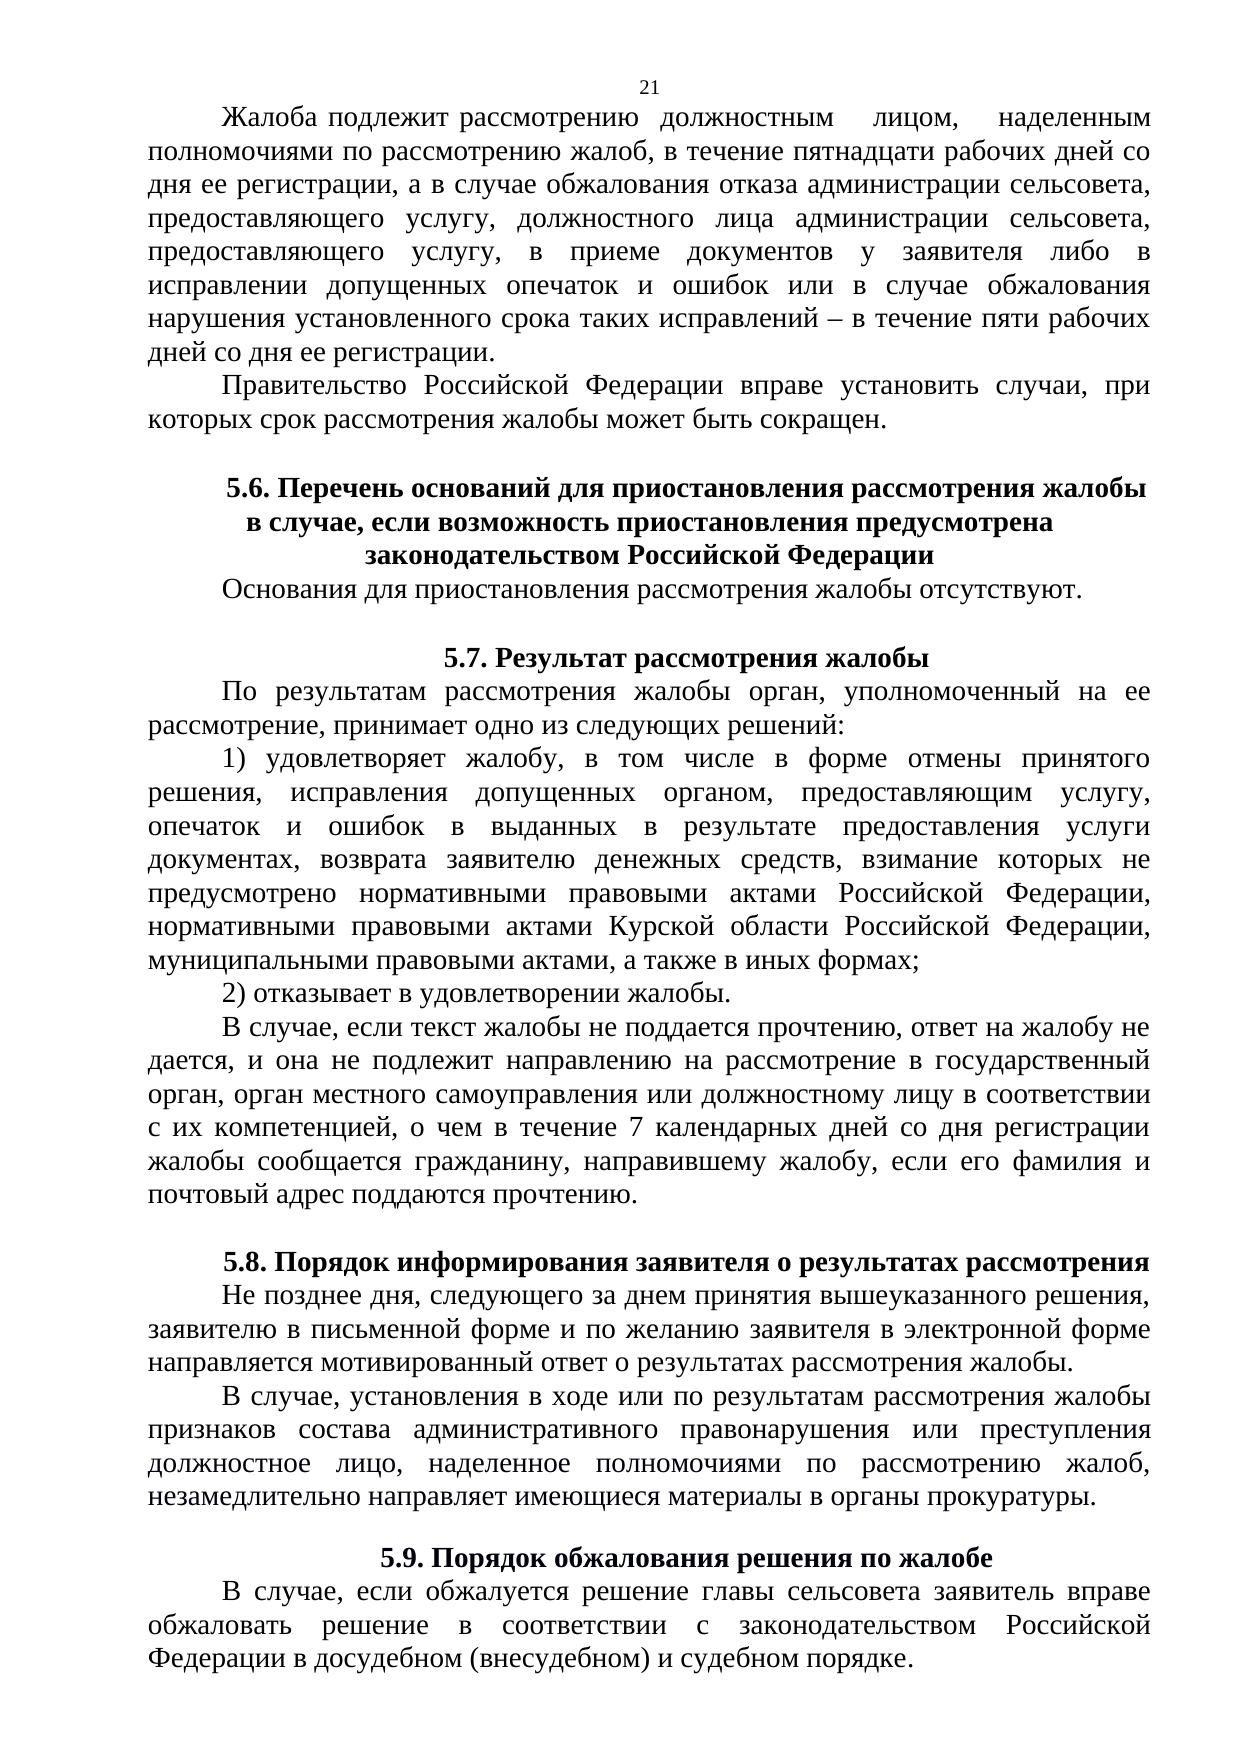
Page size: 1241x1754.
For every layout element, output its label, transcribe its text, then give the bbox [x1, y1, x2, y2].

text 5.8. Порядок информирования заявителя о результатах рассмотрения [148, 1244, 1152, 1277]
text 5.9. Порядок обжалования решения по жалобе [148, 1540, 1152, 1573]
text Жалоба подлежит рассмотрению должностным лицом, наделенным полномочиями по рассмотрению жалоб, в течение пятнадцати рабочих дней со дня ее регистрации, а в случае обжалования отказа администрации сельсовета, предоставляющего услугу, должностного лица администрации сельсовета, предоставляющего услугу, в приеме документов у заявителя либо в исправлении допущенных опечаток и ошибок или в случае обжалования нарушения установленного срока таких исправлений – в течение пяти рабочих дней со дня ее регистрации. [148, 99, 1152, 367]
text Не позднее дня, следующего за днем принятия вышеуказанного решения, заявителю в письменной форме и по желанию заявителя в электронной форме направляется мотивированный ответ о результатах рассмотрения жалобы. [148, 1277, 1152, 1378]
text По результатам рассмотрения жалобы орган, уполномоченный на ее рассмотрение, принимает одно из следующих решений: [148, 673, 1152, 741]
text В случае, если обжалуется решение главы сельсовета заявитель вправе обжаловать решение в соответствии с законодательством Российской Федерации в досудебном (внесудебном) и судебном порядке. [148, 1573, 1152, 1674]
text Основания для приостановления рассмотрения жалобы отсутствуют. [148, 571, 1152, 604]
text В случае, если текст жалобы не поддается прочтению, ответ на жалобу не дается, и она не подлежит направлению на рассмотрение в государственный орган, орган местного самоуправления или должностному лицу в соответствии с их компетенцией, о чем в течение 7 календарных дней со дня регистрации жалобы сообщается гражданину, направившему жалобу, если его фамилия и почтовый адрес поддаются прочтению. [148, 1009, 1152, 1210]
text 2) отказывает в удовлетворении жалобы. [148, 975, 1152, 1009]
text 5.6. Перечень оснований для приостановления рассмотрения жалобы в случае, если возможность приостановления предусмотрена законодательством Российской Федерации [148, 470, 1152, 571]
text В случае, установления в ходе или по результатам рассмотрения жалобы признаков состава административного правонарушения или преступления должностное лицо, наделенное полномочиями по рассмотрению жалоб, незамедлительно направляет имеющиеся материалы в органы прокуратуры. [148, 1378, 1152, 1512]
text 1) удовлетворяет жалобу, в том числе в форме отмены принятого решения, исправления допущенных органом, предоставляющим услугу, опечаток и ошибок в выданных в результате предоставления услуги документах, возврата заявителю денежных средств, взимание которых не предусмотрено нормативными правовыми актами Российской Федерации, нормативными правовыми актами Курской области Российской Федерации, муниципальными правовыми актами, а также в иных формах; [148, 741, 1152, 975]
text 5.7. Результат рассмотрения жалобы [148, 640, 1152, 673]
text Правительство Российской Федерации вправе установить случаи, при которых срок рассмотрения жалобы может быть сокращен. [148, 367, 1152, 434]
